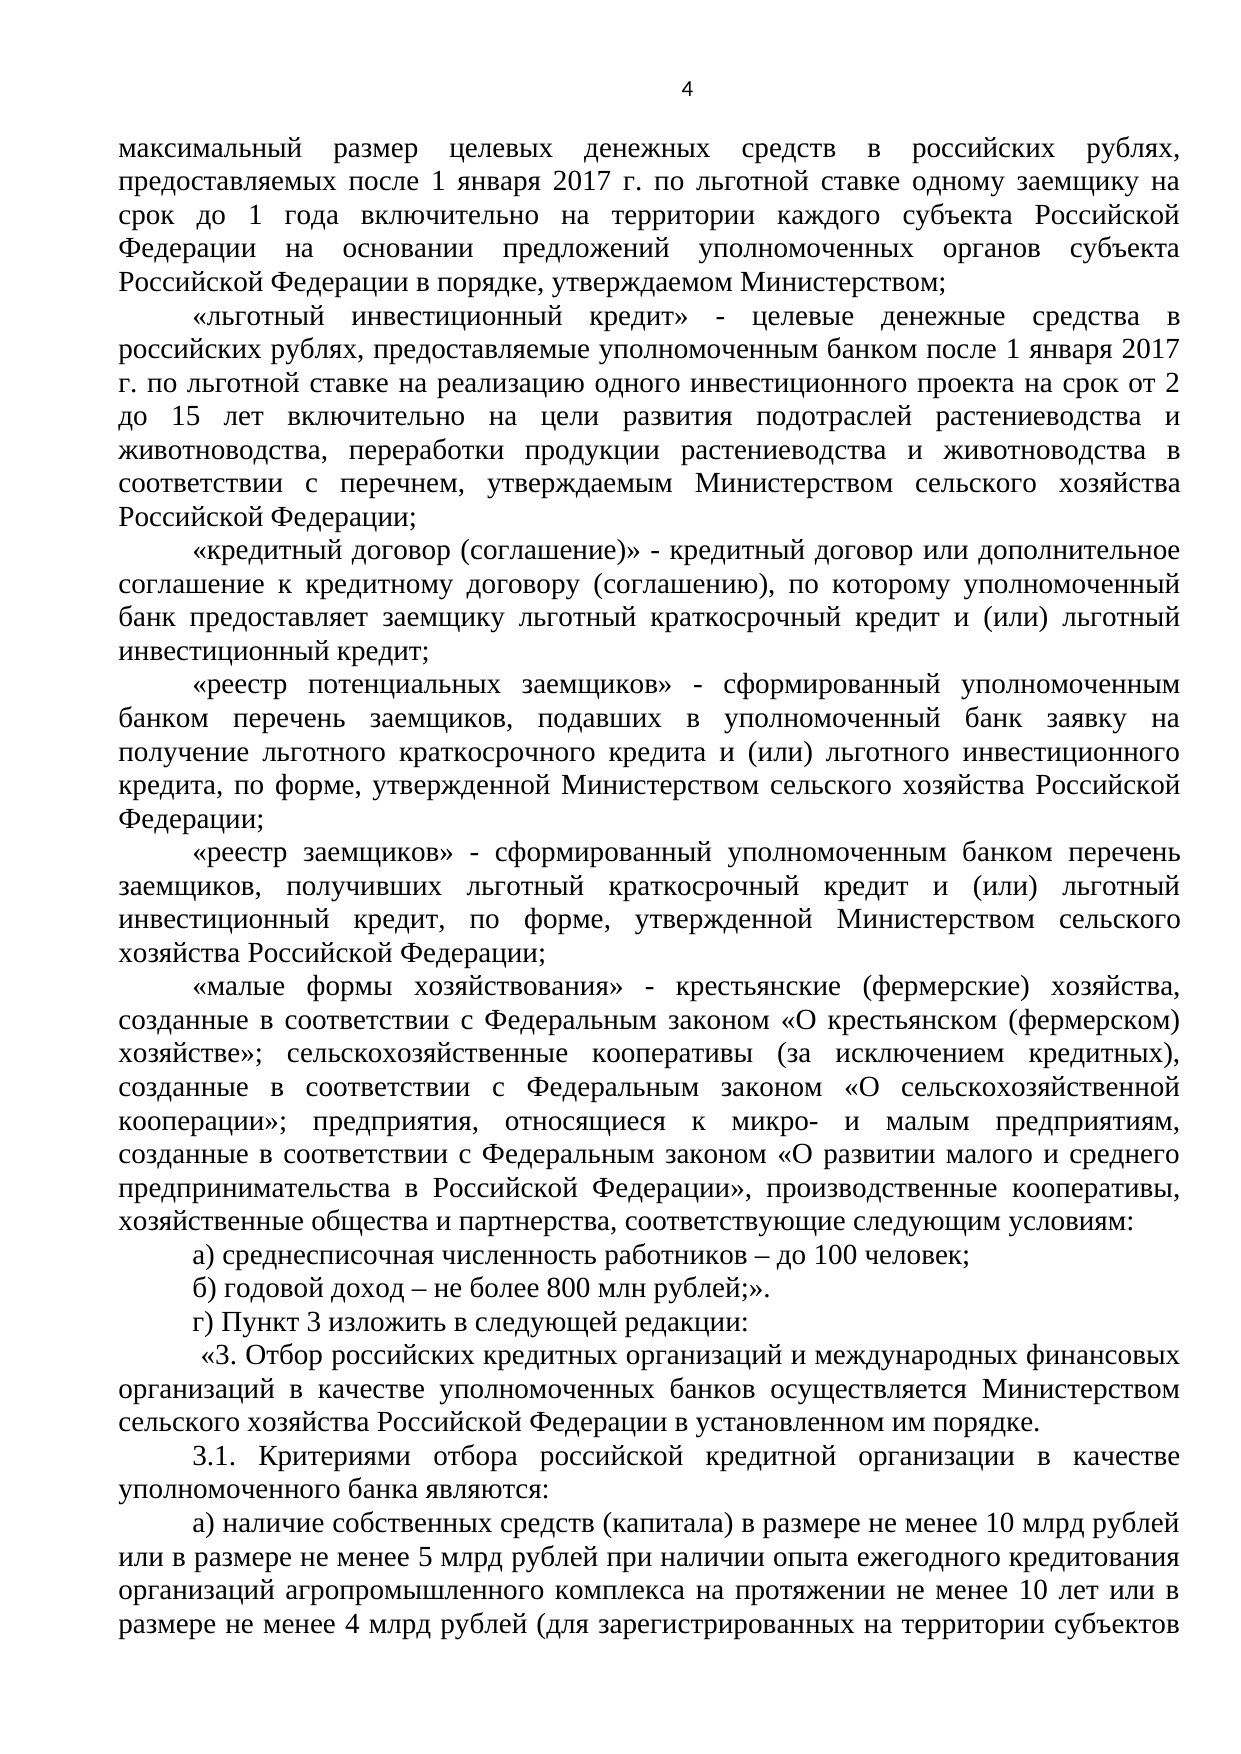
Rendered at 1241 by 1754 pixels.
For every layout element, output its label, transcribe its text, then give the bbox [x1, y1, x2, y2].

text 3.1. Критериями отбора российской кредитной организации в качестве уполномоченного банка являются: [118, 1438, 1181, 1505]
text «3. Отбор российских кредитных организаций и международных финансовых организаций в качестве уполномоченных банков осуществляется Министерством сельского хозяйства Российской Федерации в установленном им порядке. [118, 1337, 1181, 1438]
list «реестр потенциальных заемщиков» - сформированный уполномоченным банком перечень заемщиков, подавших в уполномоченный банк заявку на получение льготного краткосрочного кредита и (или) льготного инвестиционного кредита, по форме, утвержденной Министерством сельского хозяйства Российской Федерации; [118, 667, 1181, 834]
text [118, 1505, 1181, 1639]
title г) Пункт 3 изложить в следующей редакции: [192, 1304, 1181, 1337]
list «реестр заемщиков» - сформированный уполномоченным банком перечень заемщиков, получивших льготный краткосрочный кредит и (или) льготный инвестиционный кредит, по форме, утвержденной Министерством сельского хозяйства Российской Федерации; [118, 834, 1181, 968]
text а) среднесписочная численность работников – до 100 человек; [118, 1237, 1181, 1270]
list «кредитный договор (соглашение)» - кредитный договор или дополнительное соглашение к кредитному договору (соглашению), по которому уполномоченный банк предоставляет заемщику льготный краткосрочный кредит и (или) льготный инвестиционный кредит; [118, 532, 1181, 667]
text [118, 130, 1181, 298]
text «малые формы хозяйствования» - крестьянские (фермерские) хозяйства, созданные в соответствии с Федеральным законом «О крестьянском (фермерском) хозяйстве»; сельскохозяйственные кооперативы (за исключением кредитных), созданные в соответствии с Федеральным законом «О сельскохозяйственной кооперации»; предприятия, относящиеся к микро- и малым предприятиям, созданные в соответствии с Федеральным законом «О развитии малого и среднего предпринимательства в Российской Федерации», производственные кооперативы, хозяйственные общества и партнерства, соответствующие следующим условиям: [118, 968, 1181, 1237]
list «льготный инвестиционный кредит» - целевые денежные средства в российских рублях, предоставляемые уполномоченным банком после 1 января 2017 г. по льготной ставке на реализацию одного инвестиционного проекта на срок от 2 до 15 лет включительно на цели развития подотраслей растениеводства и животноводства, переработки продукции растениеводства и животноводства в соответствии с перечнем, утверждаемым Министерством сельского хозяйства Российской Федерации; [118, 298, 1181, 532]
text б) годовой доход – не более 800 млн рублей;». [118, 1270, 1181, 1304]
